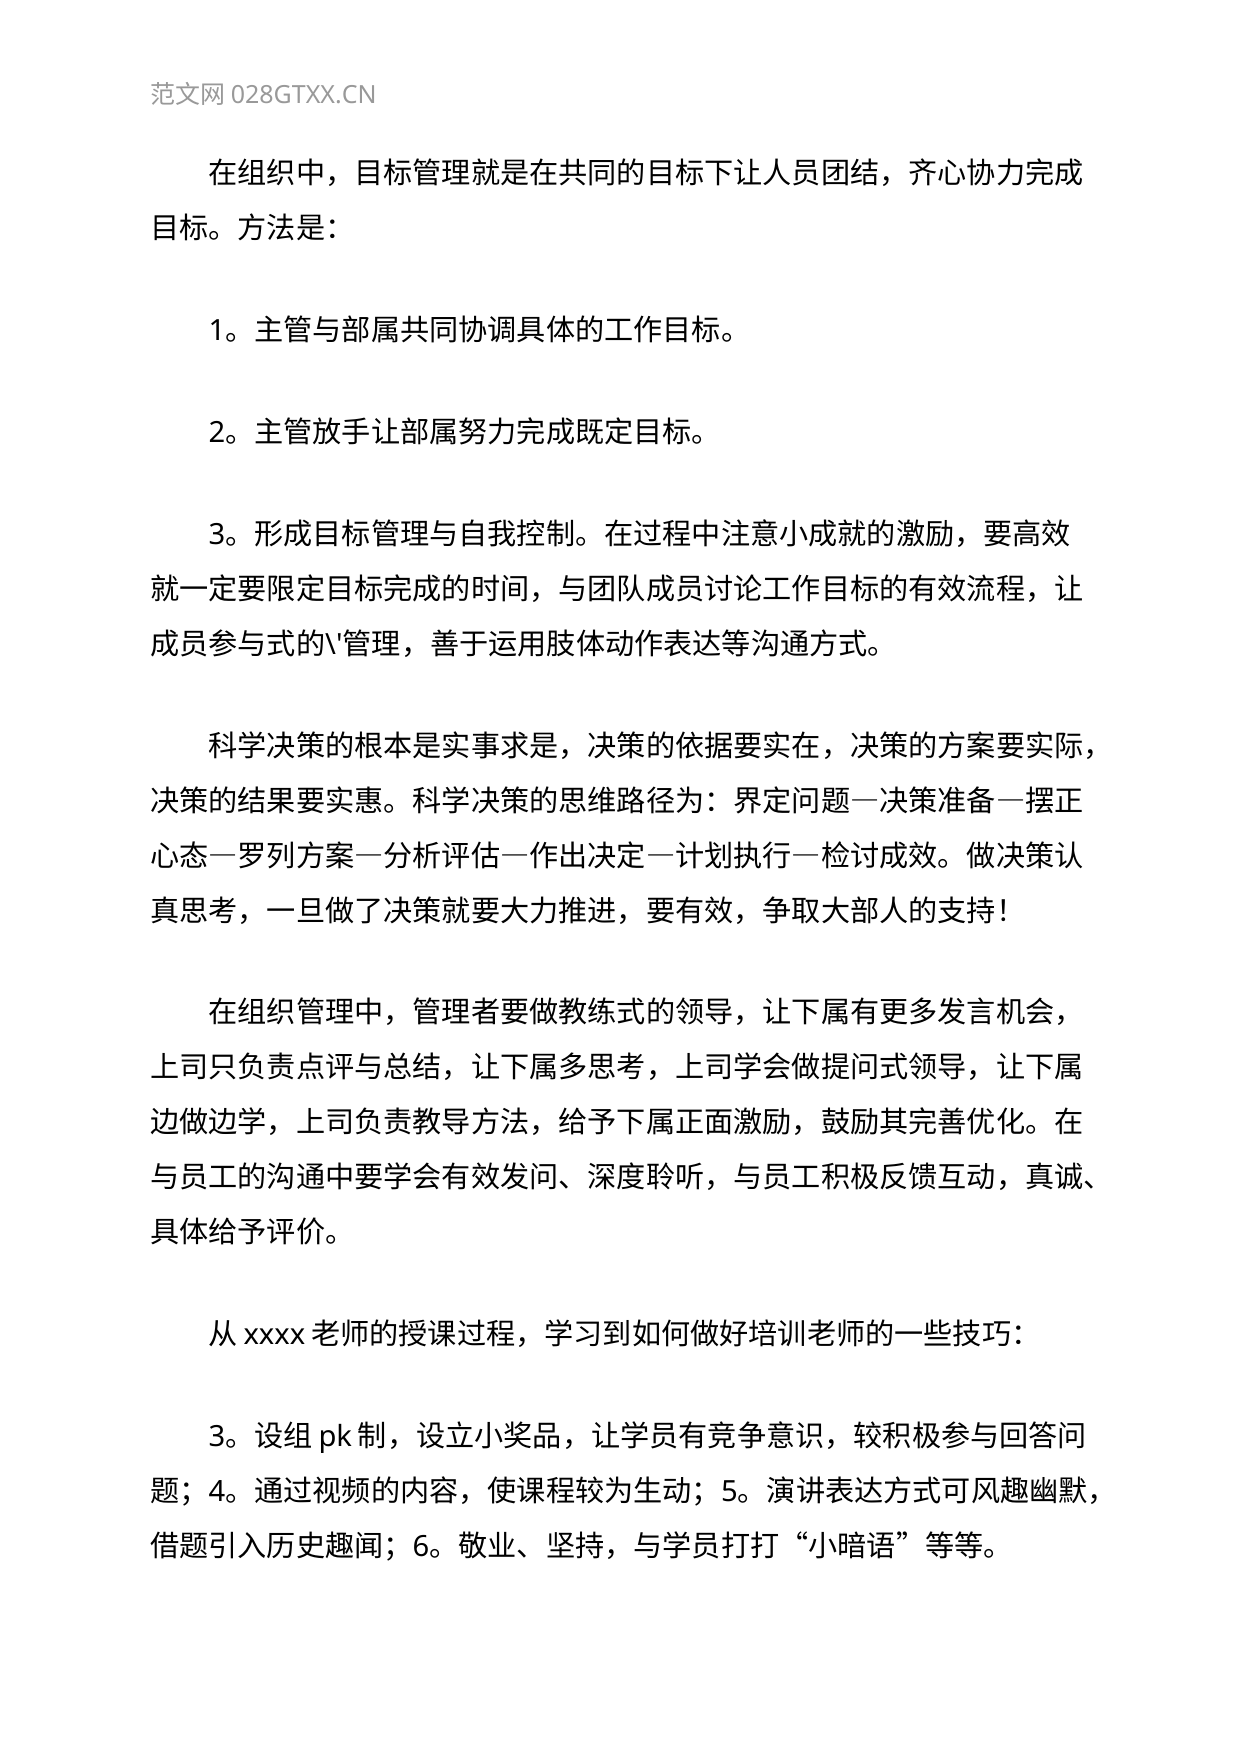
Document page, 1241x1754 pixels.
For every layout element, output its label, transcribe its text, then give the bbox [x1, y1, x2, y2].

text 在组织中，目标管理就是在共同的目标下让人员团结，齐心协力完成目标。方法是： [150, 150, 1090, 247]
text 3。形成目标管理与自我控制。在过程中注意小成就的激励，要高效就一定要限定目标完成的时间，与团队成员讨论工作目标的有效流程，让成员参与式的\'管理，善于运用肢体动作表达等沟通方式。 [150, 511, 1090, 663]
text 科学决策的根本是实事求是，决策的依据要实在，决策的方案要实际，决策的结果要实惠。科学决策的思维路径为：界定问题—决策准备—摆正心态—罗列方案—分析评估—作出决定—计划执行—检讨成效。做决策认真思考，一旦做了决策就要大力推进，要有效，争取大部人的支持！ [150, 722, 1090, 929]
text 1。主管与部属共同协调具体的工作目标。 [150, 307, 1090, 349]
text 在组织管理中，管理者要做教练式的领导，让下属有更多发言机会，上司只负责点评与总结，让下属多思考，上司学会做提问式领导，让下属边做边学，上司负责教导方法，给予下属正面激励，鼓励其完善优化。在与员工的沟通中要学会有效发问、深度聆听，与员工积极反馈互动，真诚、具体给予评价。 [150, 989, 1090, 1251]
text 从xxxx老师的授课过程，学习到如何做好培训老师的一些技巧： [150, 1310, 1090, 1353]
text 3。设组pk制，设立小奖品，让学员有竞争意识，较积极参与回答问题；4。通过视频的内容，使课程较为生动；5。演讲表达方式可风趣幽默，借题引入历史趣闻；6。敬业、坚持，与学员打打“小暗语”等等。 [150, 1412, 1090, 1565]
text 2。主管放手让部属努力完成既定目标。 [150, 409, 1090, 451]
